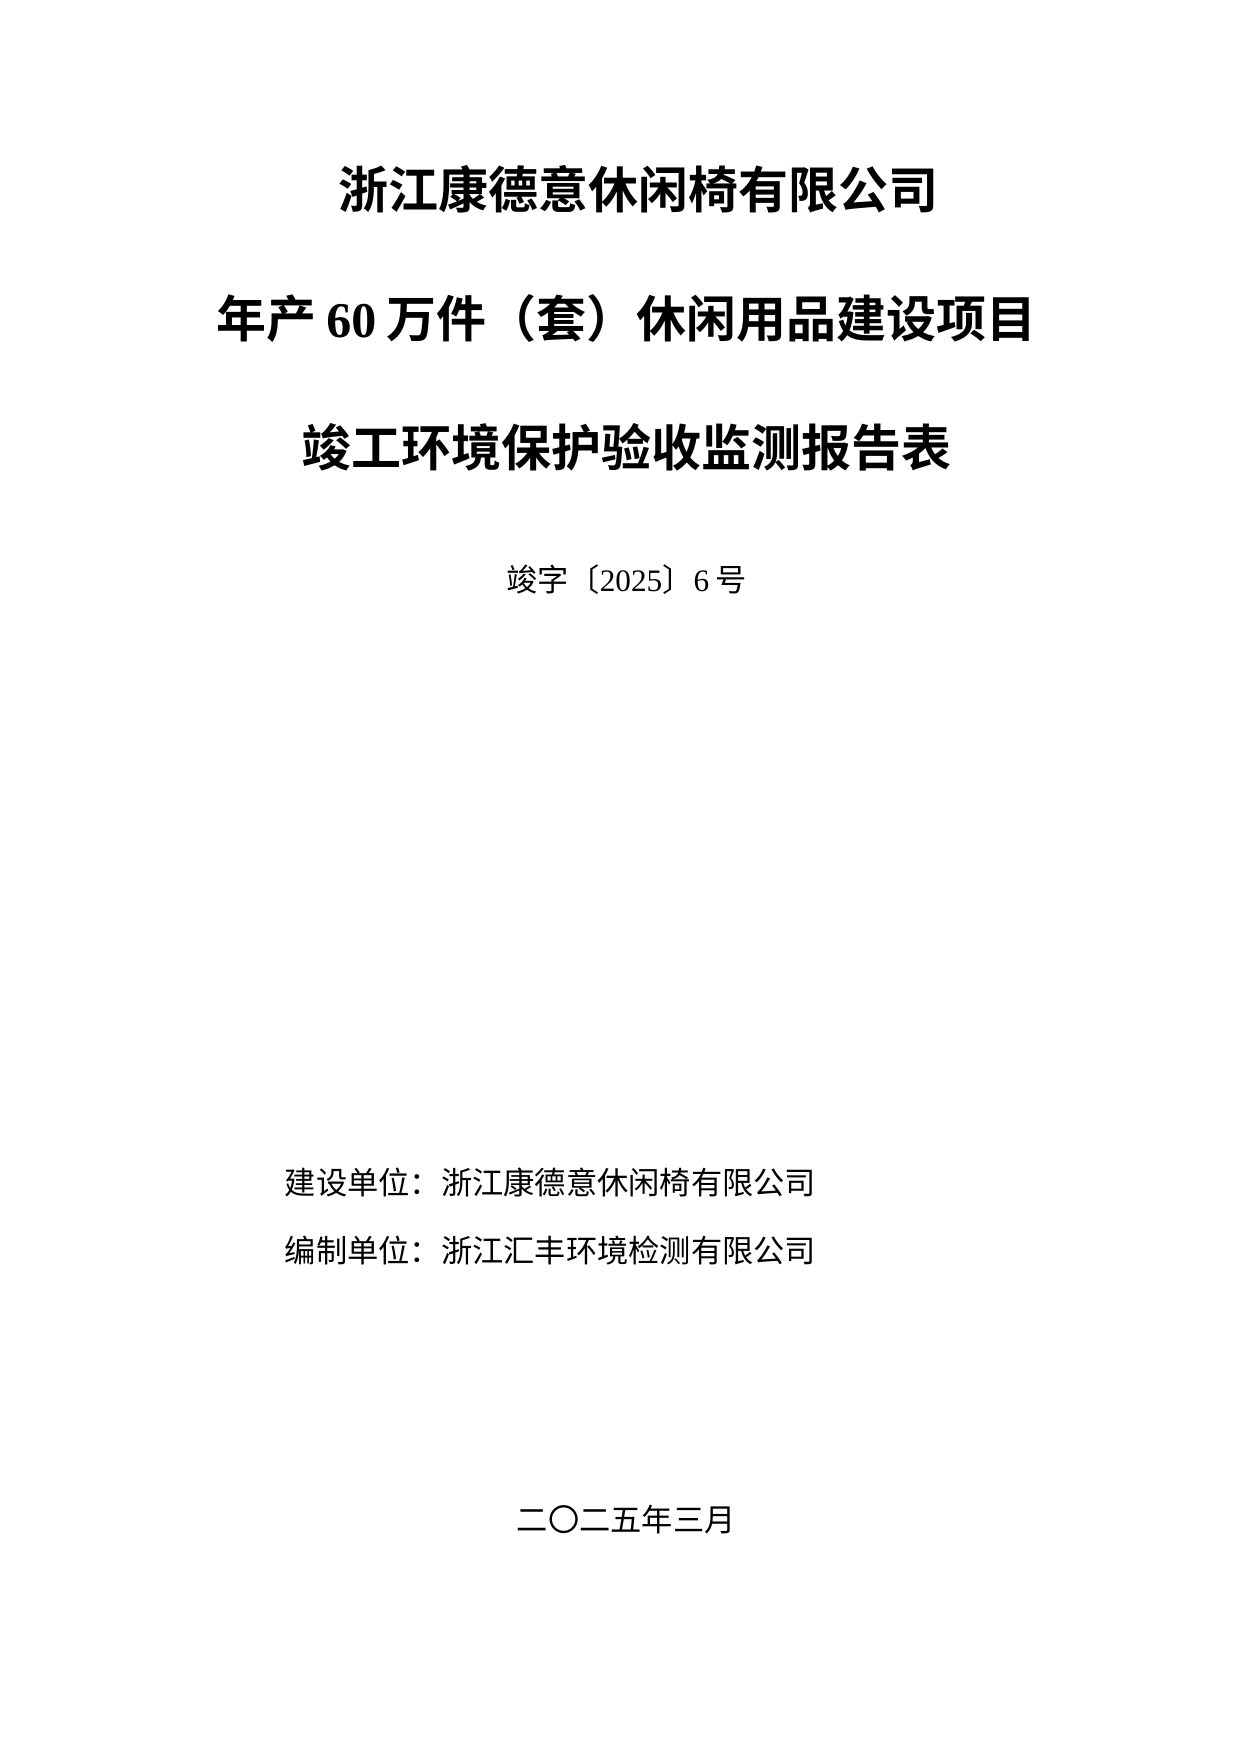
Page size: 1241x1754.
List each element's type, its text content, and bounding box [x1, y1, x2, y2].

text 建设单位：浙江康德意休闲椅有限公司 [159, 1158, 1093, 1203]
text 竣工环境保护验收监测报告表 [159, 409, 1093, 481]
text 年产60万件（套）休闲用品建设项目 [159, 279, 1093, 352]
text 编制单位：浙江汇丰环境检测有限公司 [159, 1226, 1093, 1271]
text 浙江康德意休闲椅有限公司 [159, 150, 1093, 222]
text 二〇二五年三月 [159, 1495, 1093, 1540]
text 竣字〔2025〕6号 [159, 555, 1093, 600]
